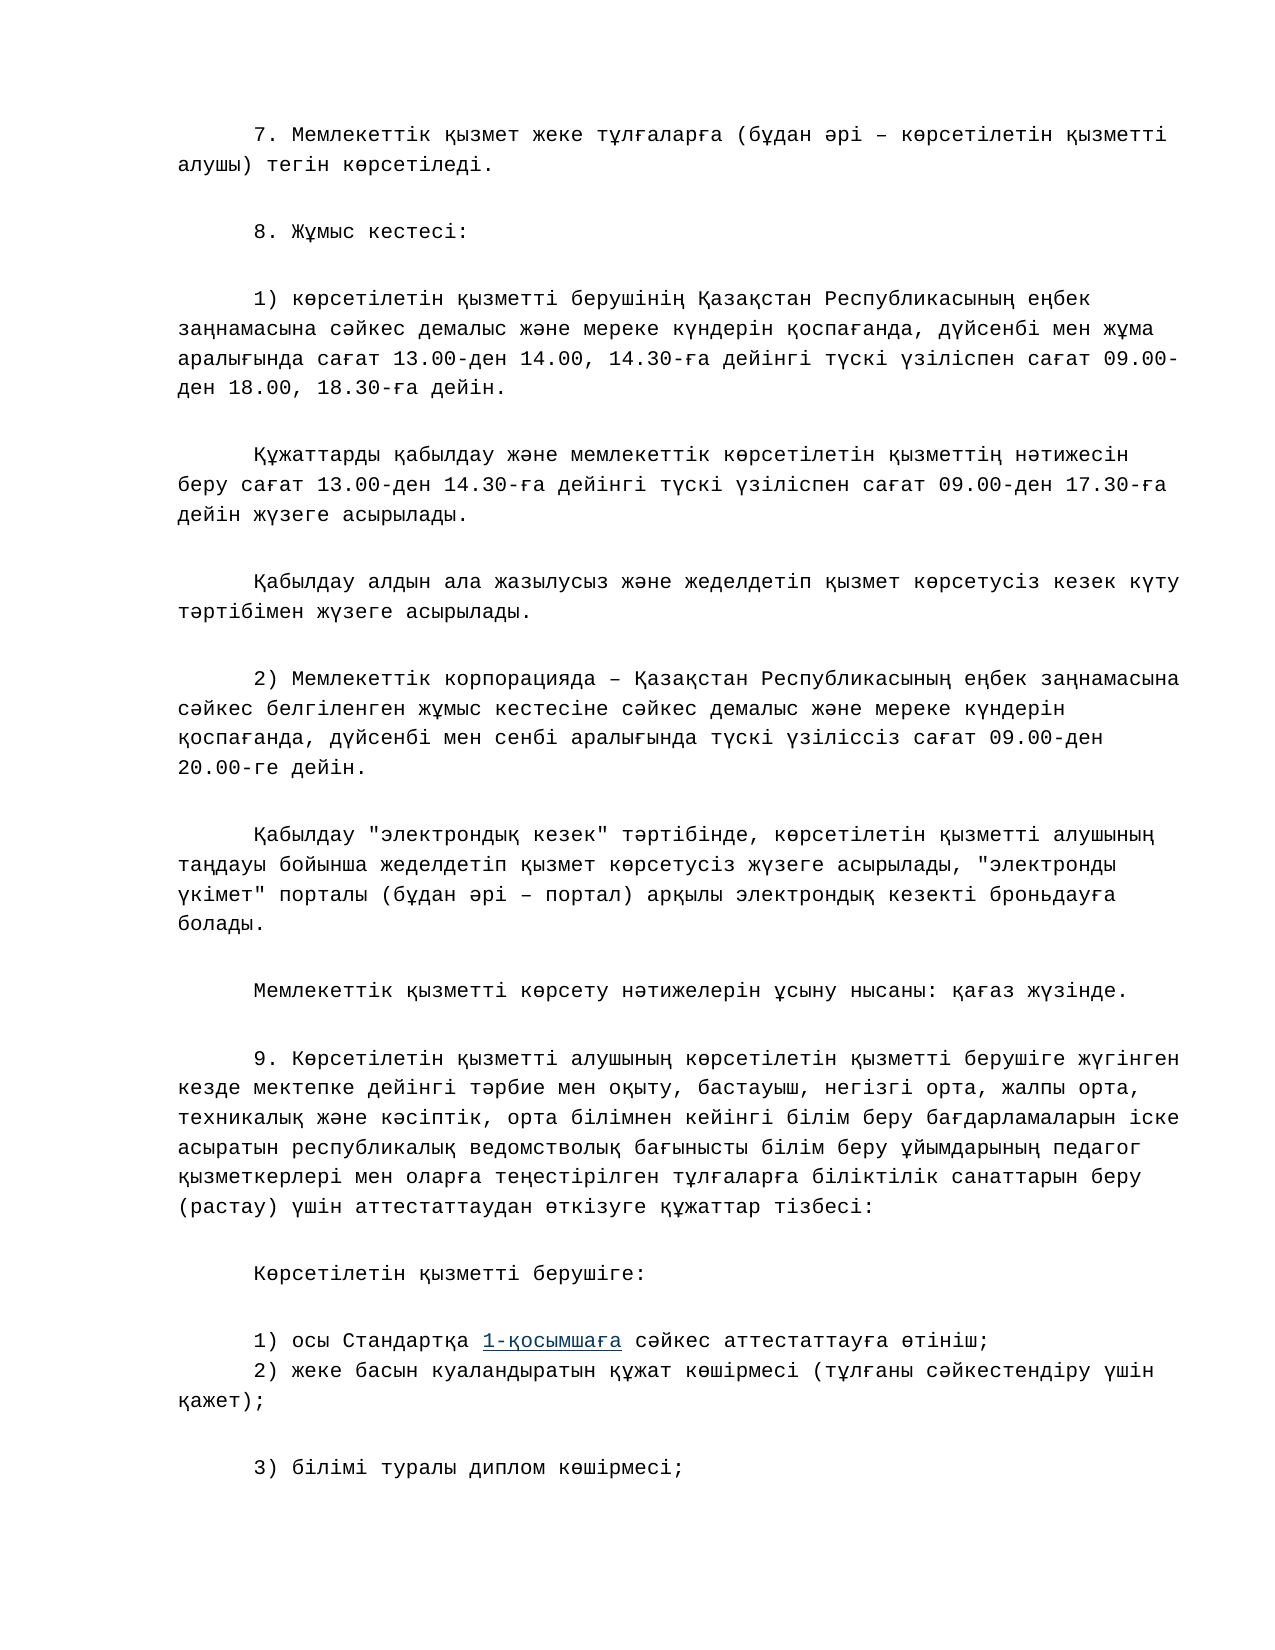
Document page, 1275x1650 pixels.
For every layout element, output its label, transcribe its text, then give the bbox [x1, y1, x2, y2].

text Мемлекеттік қызметті көрсету нәтижелерін ұсыну нысаны: қағаз жүзінде. [177, 974, 1186, 1004]
text 8. Жұмыс кестесі: [177, 215, 1186, 245]
text 7. Мемлекеттік қызмет жеке тұлғаларға (бұдан әрі – көрсетілетін қызметті алушы) тегін көрсетіледі. [177, 118, 1186, 177]
text Қабылдау "электрондық кезек" тәртібінде, көрсетілетін қызметті алушының таңдауы бойынша жеделдетіп қызмет көрсетусіз жүзеге асырылады, "электронды үкімет" порталы (бұдан әрі – портал) арқылы электрондық кезекті броньдауға болады. [177, 818, 1186, 937]
text 1) осы Стандартқа 1-қосымшаға сәйкес аттестаттауға өтініш; [177, 1324, 1186, 1354]
text 3) білімі туралы диплом көшірмесі; [177, 1451, 1186, 1481]
text 1) көрсетілетін қызметті берушінің Қазақстан Республикасының еңбек заңнамасына сәйкес демалыс және мереке күндерін қоспағанда, дүйсенбі мен жұма аралығында сағат 13.00-ден 14.00, 14.30-ға дейінгі түскі үзіліспен сағат 09.00-ден 18.00, 18.30-ға дейін. [177, 282, 1186, 401]
text 9. Көрсетілетін қызметті алушының көрсетілетін қызметті берушіге жүгінген кезде мектепке дейінгі тәрбие мен оқыту, бастауыш, негізгі орта, жалпы орта, техникалық және кәсіптік, орта білімнен кейінгі білім беру бағдарламаларын іске асыратын республикалық ведомстволық бағынысты білім беру ұйымдарының педагог қызметкерлері мен оларға теңестірілген тұлғаларға біліктілік санаттарын беру (растау) үшін аттестаттаудан өткізуге құжаттар тізбесі: [177, 1042, 1186, 1220]
text 2) Мемлекеттік корпорацияда – Қазақстан Республикасының еңбек заңнамасына сәйкес белгіленген жұмыс кестесіне сәйкес демалыс және мереке күндерін қоспағанда, дүйсенбі мен сенбі аралығында түскі үзіліссіз сағат 09.00-ден 20.00-ге дейін. [177, 662, 1186, 781]
text 2) жеке басын куаландыратын құжат көшірмесі (тұлғаны сәйкестендіру үшін қажет); [177, 1354, 1186, 1413]
text Қабылдау алдын ала жазылусыз және жеделдетіп қызмет көрсетусіз кезек күту тәртібімен жүзеге асырылады. [177, 565, 1186, 624]
text Көрсетілетін қызметті берушіге: [177, 1257, 1186, 1287]
text Құжаттарды қабылдау және мемлекеттік көрсетілетін қызметтің нәтижесін беру сағат 13.00-ден 14.30-ға дейінгі түскі үзіліспен сағат 09.00-ден 17.30-ға дейін жүзеге асырылады. [177, 438, 1186, 527]
